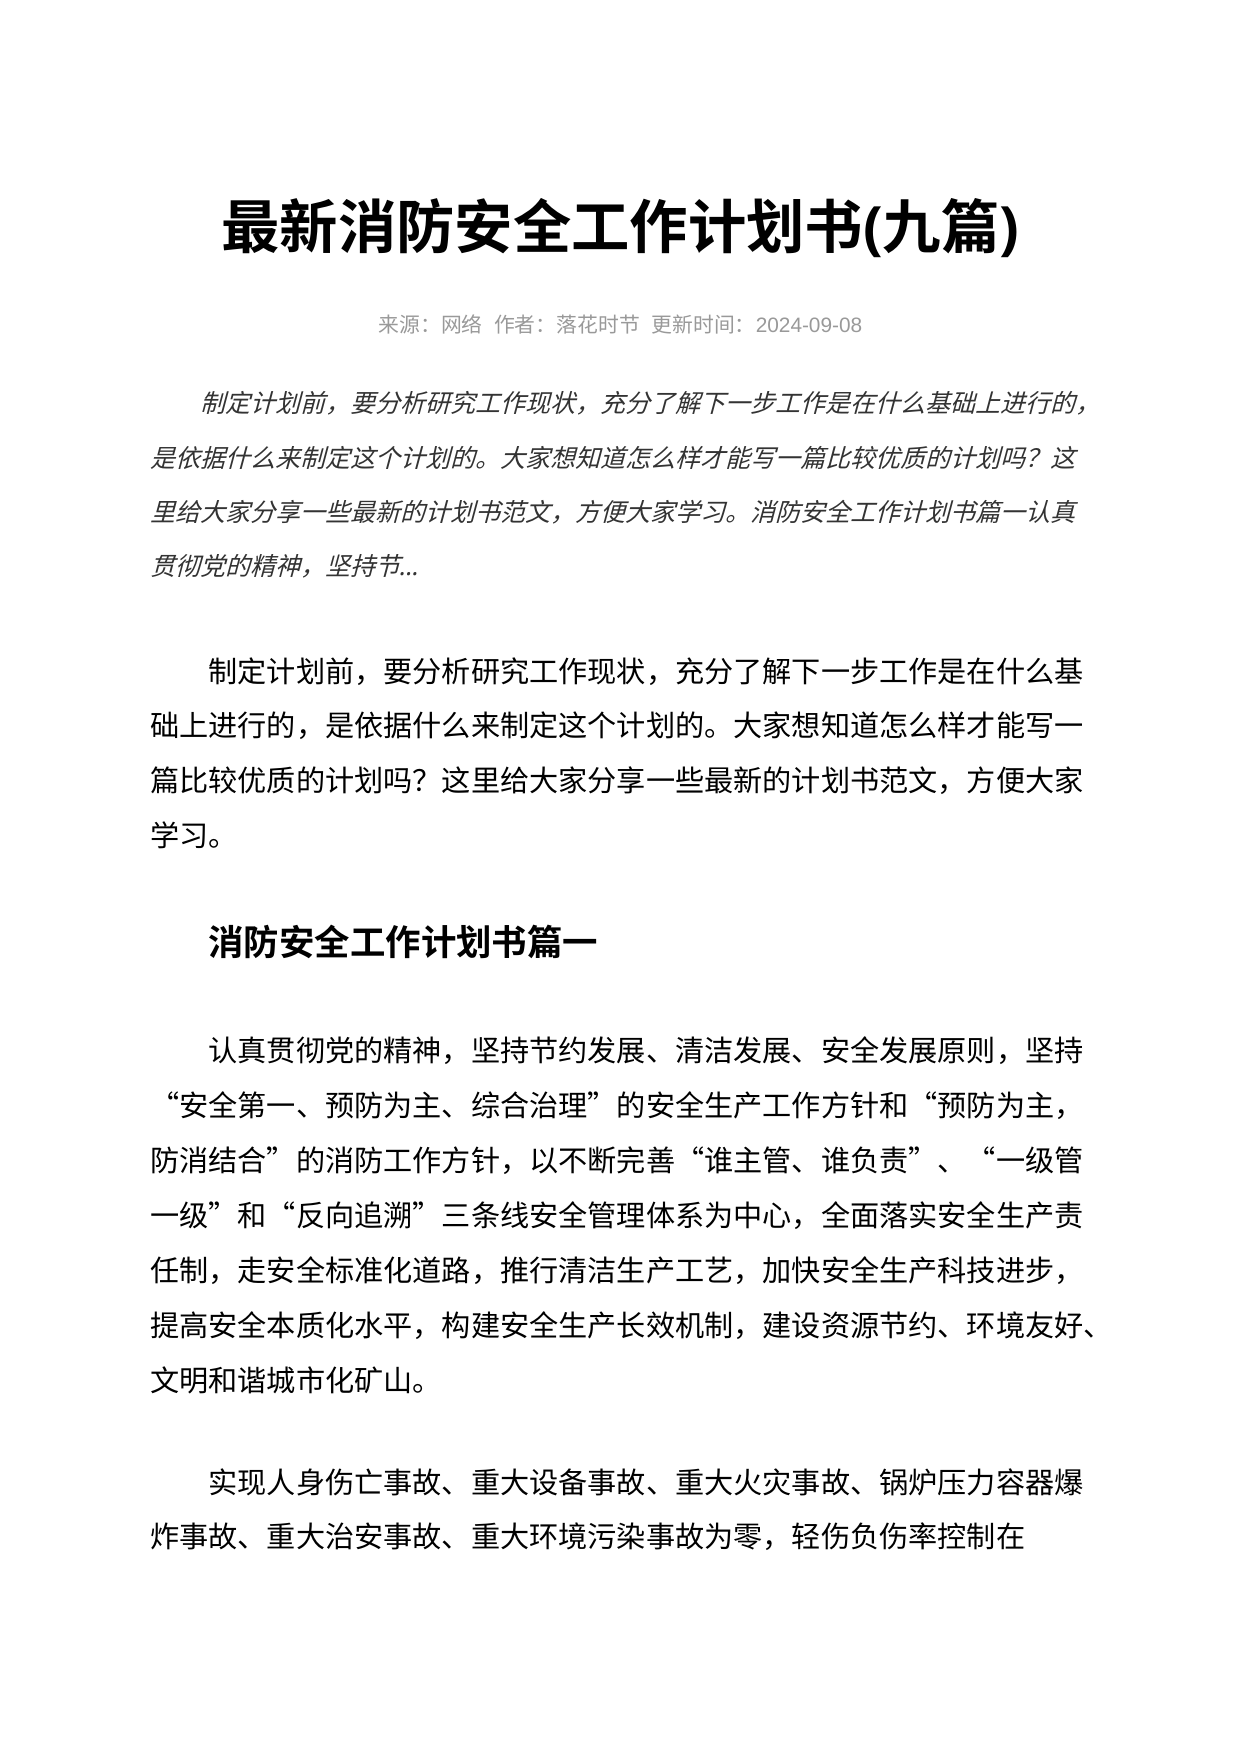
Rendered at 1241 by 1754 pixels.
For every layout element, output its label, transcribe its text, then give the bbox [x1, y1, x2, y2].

text 消防安全工作计划书篇一 [150, 914, 1090, 966]
text 来源：网络 作者：落花时节 更新时间：2024-09-08 [150, 313, 1090, 337]
text 制定计划前，要分析研究工作现状，充分了解下一步工作是在什么基础上进行的，是依据什么来制定这个计划的。大家想知道怎么样才能写一篇比较优质的计划吗？这里给大家分享一些最新的计划书范文，方便大家学习。消防安全工作计划书篇一认真贯彻党的精神，坚持节... [150, 384, 1090, 583]
text 认真贯彻党的精神，坚持节约发展、清洁发展、安全发展原则，坚持“安全第一、预防为主、综合治理”的安全生产工作方针和“预防为主，防消结合”的消防工作方针，以不断完善“谁主管、谁负责”、“一级管一级”和“反向追溯”三条线安全管理体系为中心，全面落实安全生产责任制，走安全标准化道路，推行清洁生产工艺，加快安全生产科技进步，提高安全本质化水平，构建安全生产长效机制，建设资源节约、环境友好、文明和谐城市化矿山。 [150, 1028, 1090, 1400]
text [150, 1459, 1090, 1556]
text 制定计划前，要分析研究工作现状，充分了解下一步工作是在什么基础上进行的，是依据什么来制定这个计划的。大家想知道怎么样才能写一篇比较优质的计划吗？这里给大家分享一些最新的计划书范文，方便大家学习。 [150, 648, 1090, 855]
subtitle 最新消防安全工作计划书(九篇) [150, 181, 1090, 266]
